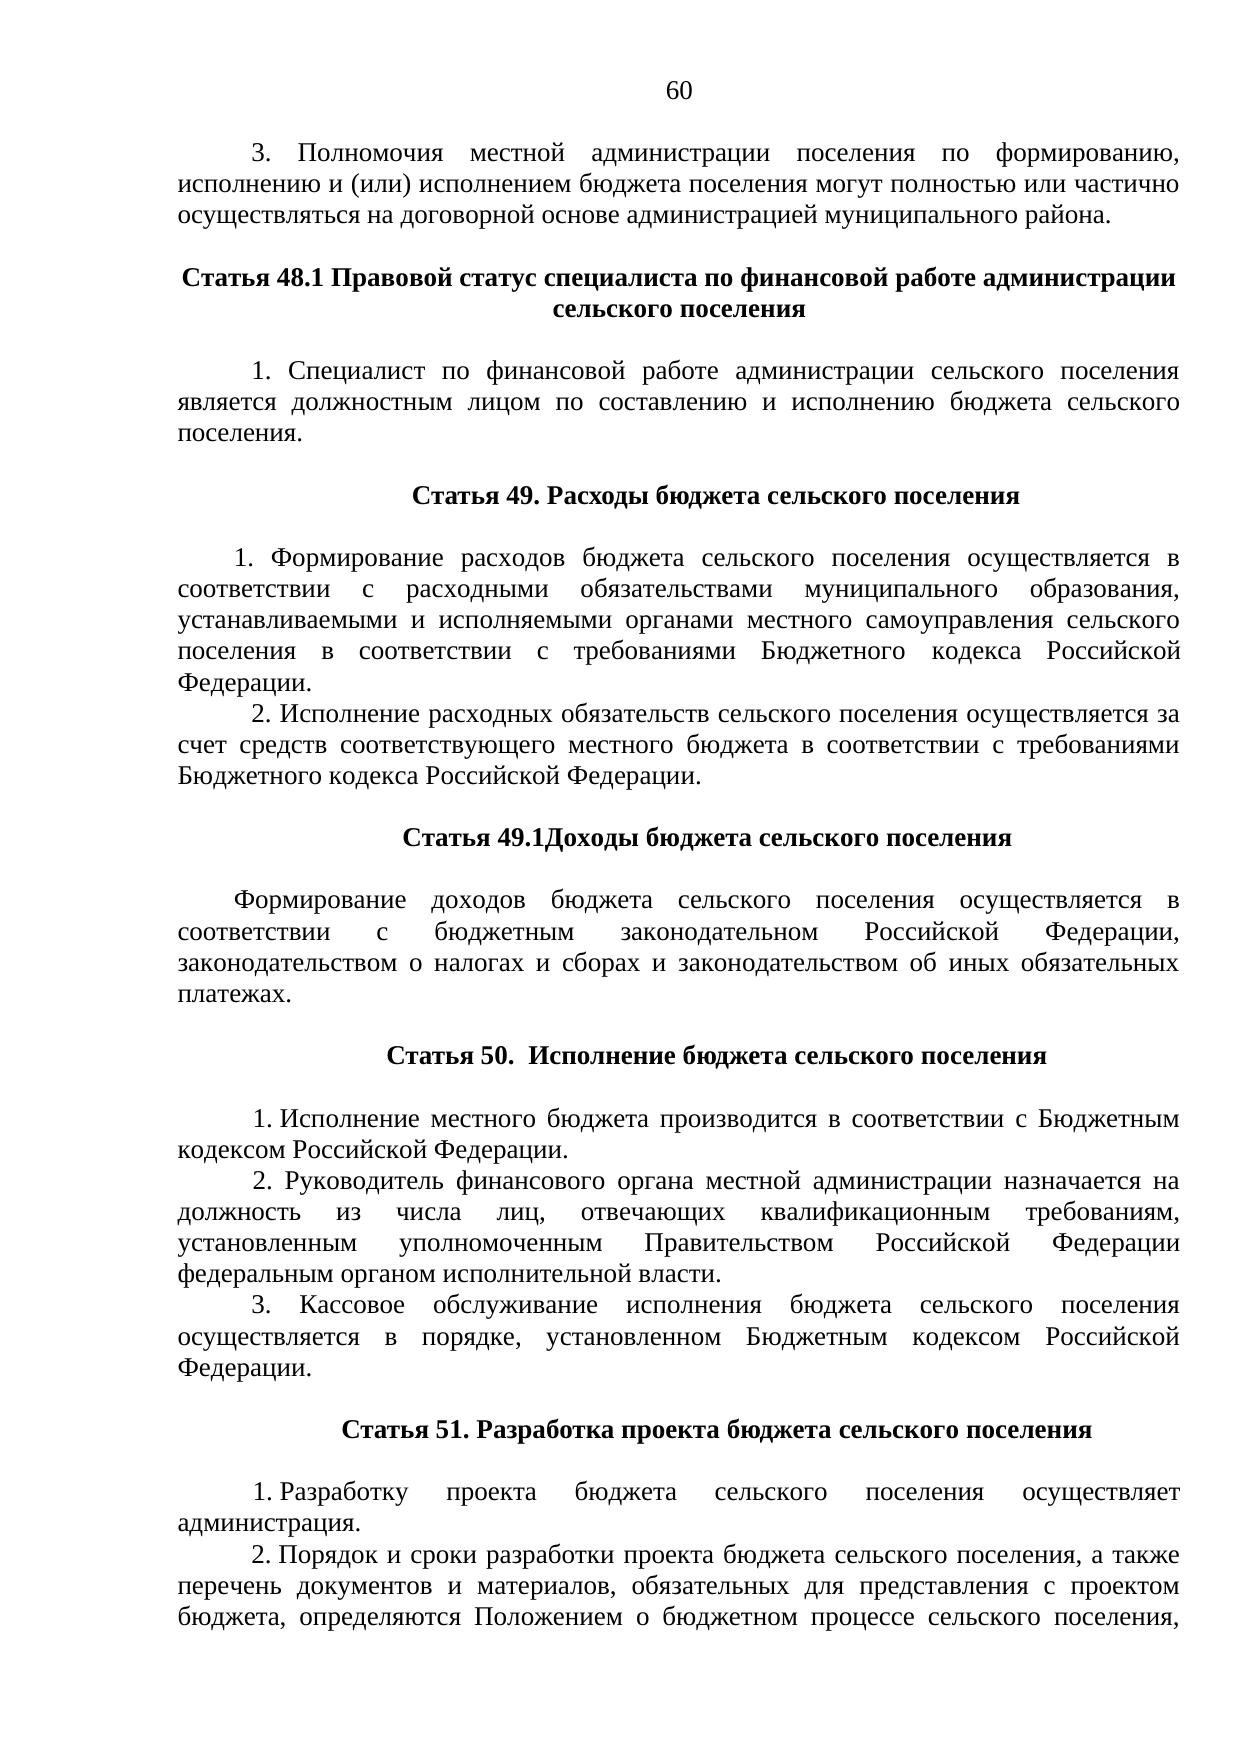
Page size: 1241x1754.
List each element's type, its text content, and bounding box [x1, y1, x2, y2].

text 2. Исполнение расходных обязательств сельского поселения осуществляется за счет средств соответствующего местного бюджета в соответствии с требованиями Бюджетного кодекса Российской Федерации. [177, 697, 1181, 790]
text 1. Разработку проекта бюджета сельского поселения осуществляет администрация. [177, 1475, 1181, 1538]
text Статья 49. Расходы бюджета сельского поселения [177, 479, 1181, 510]
text Статья 50. Исполнение бюджета сельского поселения [177, 1039, 1181, 1071]
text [177, 1538, 1181, 1631]
text Статья 48.1 Правовой статус специалиста по финансовой работе администрации сельского поселения [177, 261, 1181, 323]
text Статья 51. Разработка проекта бюджета сельского поселения [177, 1413, 1181, 1444]
text 1. Специалист по финансовой работе администрации сельского поселения является должностным лицом по составлению и исполнению бюджета сельского поселения. [177, 354, 1181, 448]
text Статья 49.1Доходы бюджета сельского поселения [177, 821, 1181, 852]
text Формирование доходов бюджета сельского поселения осуществляется в соответствии с бюджетным законодательном Российской Федерации, законодательством о налогах и сборах и законодательством об иных обязательных платежах. [177, 884, 1181, 1008]
text 1. Исполнение местного бюджета производится в соответствии с Бюджетным кодексом Российской Федерации. [177, 1102, 1181, 1164]
text 1. Формирование расходов бюджета сельского поселения осуществляется в соответствии с расходными обязательствами муниципального образования, устанавливаемыми и исполняемыми органами местного самоуправления сельского поселения в соответствии с требованиями Бюджетного кодекса Российской Федерации. [177, 541, 1181, 697]
text 3. Кассовое обслуживание исполнения бюджета сельского поселения осуществляется в порядке, установленном Бюджетным кодексом Российской Федерации. [177, 1288, 1181, 1382]
text 3. Полномочия местной администрации поселения по формированию, исполнению и (или) исполнением бюджета поселения могут полностью или частично осуществляться на договорной основе администрацией муниципального района. [177, 136, 1181, 229]
text 2. Руководитель финансового органа местной администрации назначается на должность из числа лиц, отвечающих квалификационным требованиям, установленным уполномоченным Правительством Российской Федерации федеральным органом исполнительной власти. [177, 1164, 1181, 1288]
